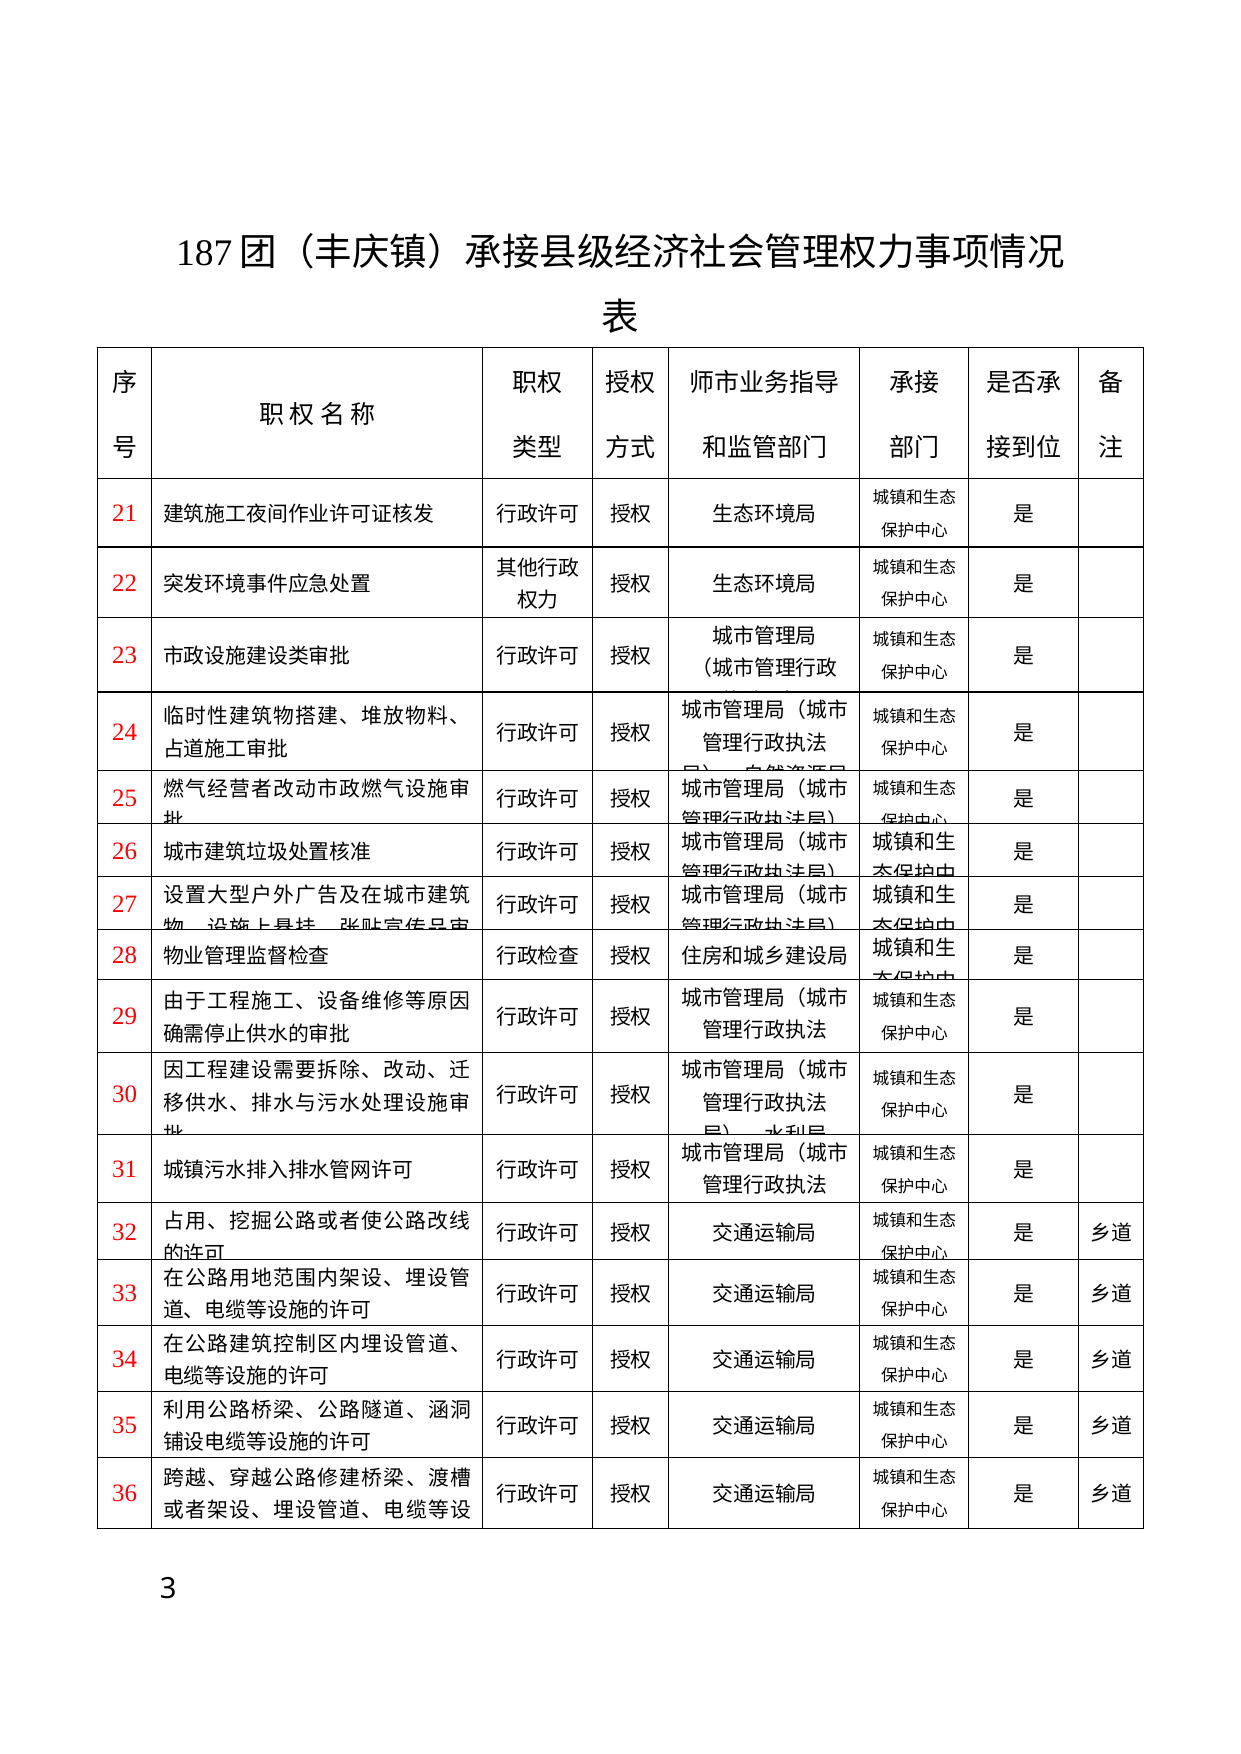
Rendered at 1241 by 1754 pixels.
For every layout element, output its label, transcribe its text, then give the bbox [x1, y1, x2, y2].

table_cell 行政许可 [483, 1326, 592, 1391]
table_cell 是 [969, 479, 1078, 546]
table_cell 是 [969, 1326, 1078, 1391]
table_cell 授权 [593, 693, 668, 770]
table_cell 行政许可 [483, 618, 592, 691]
table_header 师市业务指导和监管部门 [669, 348, 859, 478]
table_cell 城镇和生态保护中心 [860, 548, 968, 617]
table_cell 城镇和生态保护中心 [860, 930, 968, 979]
table_cell [1079, 618, 1143, 691]
table_cell 行政检查 [483, 930, 592, 979]
table_cell 城市管理局（城市管理行政执法局）、水利局 [669, 980, 859, 1052]
table_cell 授权 [593, 1203, 668, 1258]
table_cell 由于工程施工、设备维修等原因确需停止供水的审批 [152, 980, 482, 1052]
table_cell 29 [98, 980, 151, 1052]
table_cell 燃气经营者改动市政燃气设施审批 [152, 771, 482, 823]
table_cell 25 [98, 771, 151, 823]
table_cell 是 [969, 980, 1078, 1052]
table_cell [152, 1458, 482, 1527]
table_cell 31 [98, 1135, 151, 1202]
table_cell 是 [969, 693, 1078, 770]
table_cell 行政许可 [483, 771, 592, 823]
table_cell 授权 [593, 618, 668, 691]
table_cell 城镇和生态保护中心 [860, 980, 968, 1052]
table_cell [1079, 930, 1143, 979]
table_cell 行政许可 [483, 980, 592, 1052]
table_cell 授权 [593, 1326, 668, 1391]
table_cell 行政许可 [483, 479, 592, 546]
table_cell 授权 [593, 1053, 668, 1134]
table_cell 其他行政权力 [483, 548, 592, 617]
table_cell 是 [969, 1392, 1078, 1457]
table_cell 是 [969, 877, 1078, 929]
table_cell 33 [98, 1260, 151, 1324]
table_cell 城镇和生态保护中心 [860, 1135, 968, 1202]
table_cell 授权 [593, 1392, 668, 1457]
table_cell 城市管理局（城市管理行政执法局）、自然资源局 [669, 693, 859, 770]
table_cell 21 [98, 479, 151, 546]
table_cell [1079, 877, 1143, 929]
table_cell 授权 [593, 771, 668, 823]
table_cell 行政许可 [483, 1458, 592, 1527]
table_cell 城镇和生态保护中心 [860, 1392, 968, 1457]
table_cell 27 [98, 877, 151, 929]
table_header 职权 类型 [483, 348, 592, 478]
table_cell 授权 [593, 548, 668, 617]
table_cell 23 [98, 618, 151, 691]
table_header 承接 部门 [860, 348, 968, 478]
table_cell 32 [98, 1203, 151, 1258]
table_cell 乡道 [1079, 1203, 1143, 1258]
table_cell 是 [969, 1260, 1078, 1324]
table_cell 设置大型户外广告及在城市建筑物、设施上悬挂、张贴宣传品审批 [152, 877, 482, 929]
table_cell 授权 [593, 877, 668, 929]
table_cell 行政许可 [483, 1135, 592, 1202]
table_cell [1079, 824, 1143, 876]
table_cell 城市管理局（城市管理行政执法局）、水利局 [669, 1053, 859, 1134]
table_cell 城镇和生态保护中心 [860, 1458, 968, 1527]
table_cell 利用公路桥梁、公路隧道、涵洞铺设电缆等设施的许可 [152, 1392, 482, 1457]
table_cell 行政许可 [483, 877, 592, 929]
table_cell 城市管理局 （城市管理行政 执法局） [669, 618, 859, 691]
table_cell 住房和城乡建设局 [669, 930, 859, 979]
table_cell 22 [98, 548, 151, 617]
table_cell 城镇和生态保护中心 [860, 1053, 968, 1134]
table_cell 35 [98, 1392, 151, 1457]
table_cell 是 [969, 824, 1078, 876]
table_cell 交通运输局 [669, 1458, 859, 1527]
table_cell 行政许可 [483, 824, 592, 876]
table_cell 36 [98, 1458, 151, 1527]
table_cell 城镇和生态保护中心 [860, 771, 968, 823]
table_cell 生态环境局 [669, 479, 859, 546]
table_cell 是 [969, 771, 1078, 823]
table_cell 是 [969, 1203, 1078, 1258]
table_cell 乡道 [1079, 1458, 1143, 1527]
table_cell 城市管理局（城市管理行政执法局） [669, 771, 859, 823]
table_cell 授权 [593, 980, 668, 1052]
table_cell 建筑施工夜间作业许可证核发 [152, 479, 482, 546]
table_header 是否承接到位 [969, 348, 1078, 478]
table_cell 授权 [593, 1458, 668, 1527]
table_cell 交通运输局 [669, 1203, 859, 1258]
table_cell 城镇污水排入排水管网许可 [152, 1135, 482, 1202]
table_cell 因工程建设需要拆除、改动、迁移供水、排水与污水处理设施审批 [152, 1053, 482, 1134]
table_cell 是 [969, 618, 1078, 691]
table_cell [1079, 548, 1143, 617]
table_header 授权 方式 [593, 348, 668, 478]
table_header 序号 [98, 348, 151, 478]
table_cell 行政许可 [483, 1203, 592, 1258]
table_cell 城镇和生态保护中心 [860, 1326, 968, 1391]
table_cell [1079, 693, 1143, 770]
table_cell 行政许可 [483, 1392, 592, 1457]
table_cell 城镇和生态保护中心 [860, 693, 968, 770]
table_cell 行政许可 [483, 1260, 592, 1324]
text 187团（丰庆镇）承接县级经济社会管理权力事项情况表 [159, 217, 1081, 347]
table_cell 生态环境局 [669, 548, 859, 617]
table_cell 交通运输局 [669, 1260, 859, 1324]
table_cell 是 [969, 1135, 1078, 1202]
table_cell 城市管理局（城市管理行政执法局）、水利局 [669, 1135, 859, 1202]
table_cell 在公路用地范围内架设、埋设管道、电缆等设施的许可 [152, 1260, 482, 1324]
table_cell 授权 [593, 1135, 668, 1202]
table_cell 临时性建筑物搭建、堆放物料、占道施工审批 [152, 693, 482, 770]
table_cell [1079, 1135, 1143, 1202]
table_cell 突发环境事件应急处置 [152, 548, 482, 617]
table_header 职 权 名 称 [152, 348, 482, 478]
table_cell 授权 [593, 930, 668, 979]
table_cell 行政许可 [483, 1053, 592, 1134]
table_cell 乡道 [1079, 1326, 1143, 1391]
table_cell 34 [98, 1326, 151, 1391]
table_cell 乡道 [1079, 1260, 1143, 1324]
table_cell 城镇和生态保护中心 [860, 618, 968, 691]
table_cell 是 [969, 1458, 1078, 1527]
table_cell 城镇和生态保护中心 [860, 479, 968, 546]
table_cell 是 [969, 930, 1078, 979]
table_cell 24 [98, 693, 151, 770]
table_cell 26 [98, 824, 151, 876]
table_cell [1079, 771, 1143, 823]
table_cell 是 [969, 548, 1078, 617]
table_cell 城市管理局（城市管理行政执法局） [669, 877, 859, 929]
table_cell 授权 [593, 479, 668, 546]
table_cell 行政许可 [483, 693, 592, 770]
table_cell 城市管理局（城市管理行政执法局） [669, 824, 859, 876]
table_cell 30 [98, 1053, 151, 1134]
table_header 备注 [1079, 348, 1143, 478]
table_cell 28 [98, 930, 151, 979]
table_cell 是 [969, 1053, 1078, 1134]
table_cell 在公路建筑控制区内埋设管道、电缆等设施的许可 [152, 1326, 482, 1391]
table_cell 城镇和生态保护中心 [860, 824, 968, 876]
table_cell [1079, 1053, 1143, 1134]
table_cell 授权 [593, 824, 668, 876]
table_cell 交通运输局 [669, 1392, 859, 1457]
table_cell 城镇和生态保护中心 [860, 877, 968, 929]
table_cell 市政设施建设类审批 [152, 618, 482, 691]
table_cell [1079, 479, 1143, 546]
table_cell 城镇和生态保护中心 [860, 1260, 968, 1324]
table_cell 城镇和生态保护中心 [860, 1203, 968, 1258]
table_cell 城市建筑垃圾处置核准 [152, 824, 482, 876]
table_cell 授权 [593, 1260, 668, 1324]
table_cell 占用、挖掘公路或者使公路改线的许可 [152, 1203, 482, 1258]
table_cell 乡道 [1079, 1392, 1143, 1457]
table_cell 交通运输局 [669, 1326, 859, 1391]
table_cell 物业管理监督检查 [152, 930, 482, 979]
table_cell [1079, 980, 1143, 1052]
